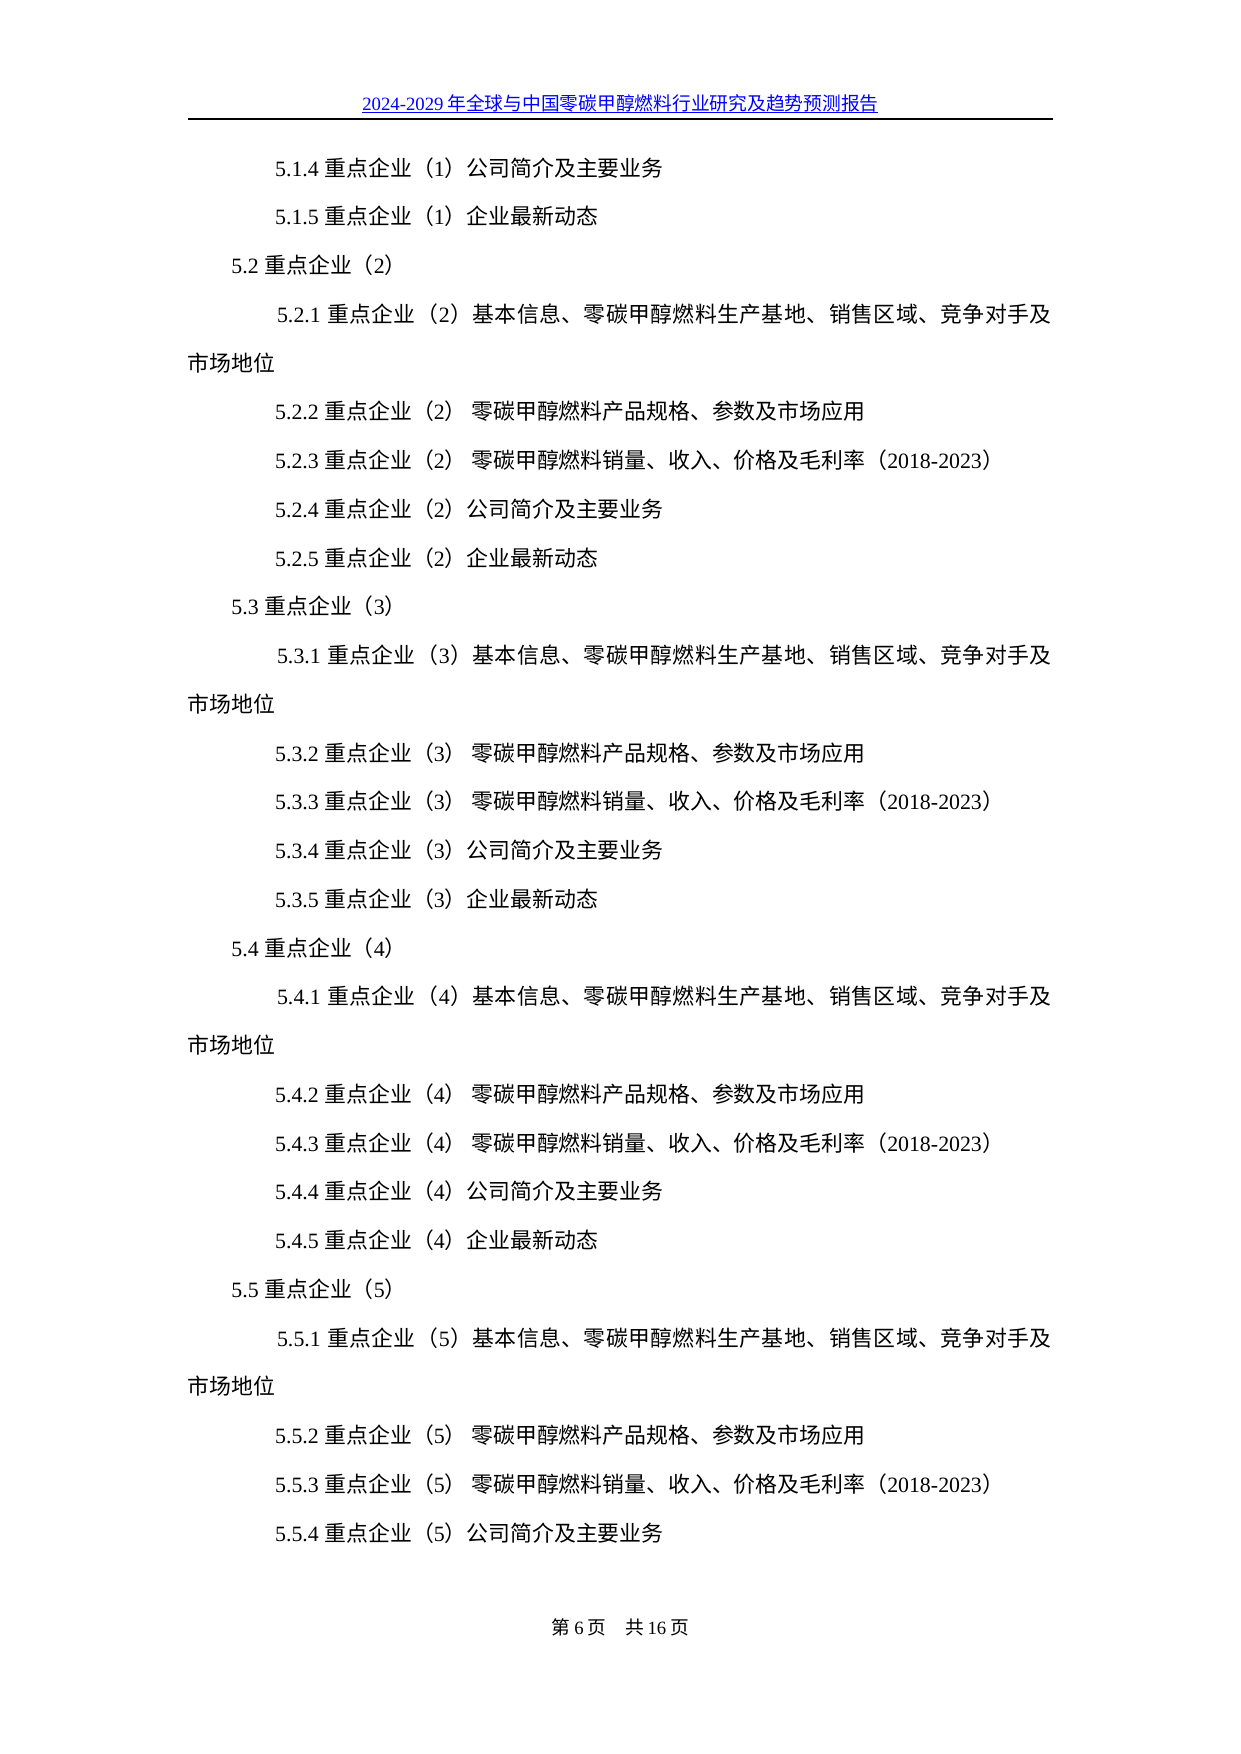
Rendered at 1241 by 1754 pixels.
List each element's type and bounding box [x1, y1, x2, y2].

text [187, 150, 1053, 1548]
